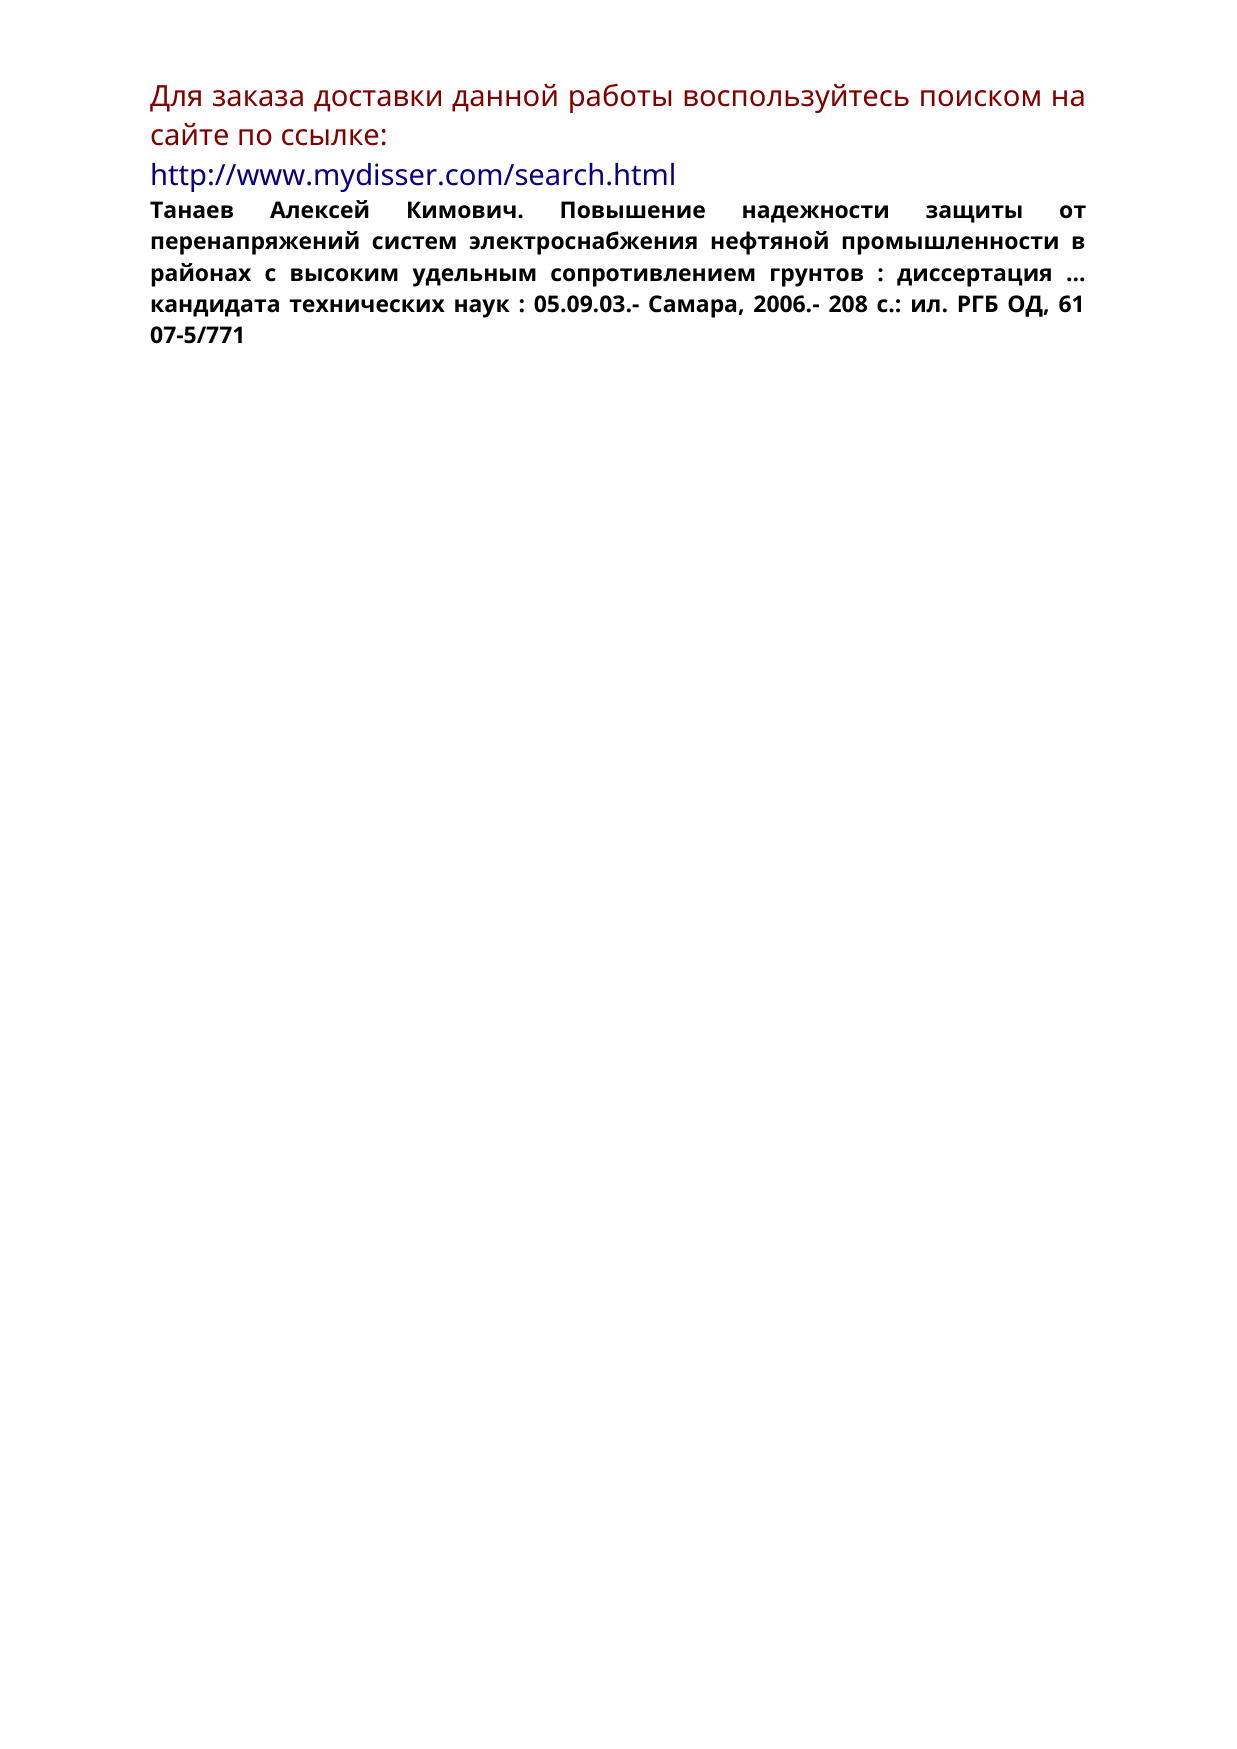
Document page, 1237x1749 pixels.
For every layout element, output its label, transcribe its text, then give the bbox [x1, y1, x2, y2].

text Танаев Алексей Кимович. Повышение надежности защиты от перенапряжений систем электроснабжения нефтяной промышленности в районах с высоким удельным сопротивлением грунтов : диссертация ... кандидата технических наук : 05.09.03.- Самара, 2006.- 208 с.: ил. РГБ ОД, 61 07-5/771 [150, 194, 1086, 350]
